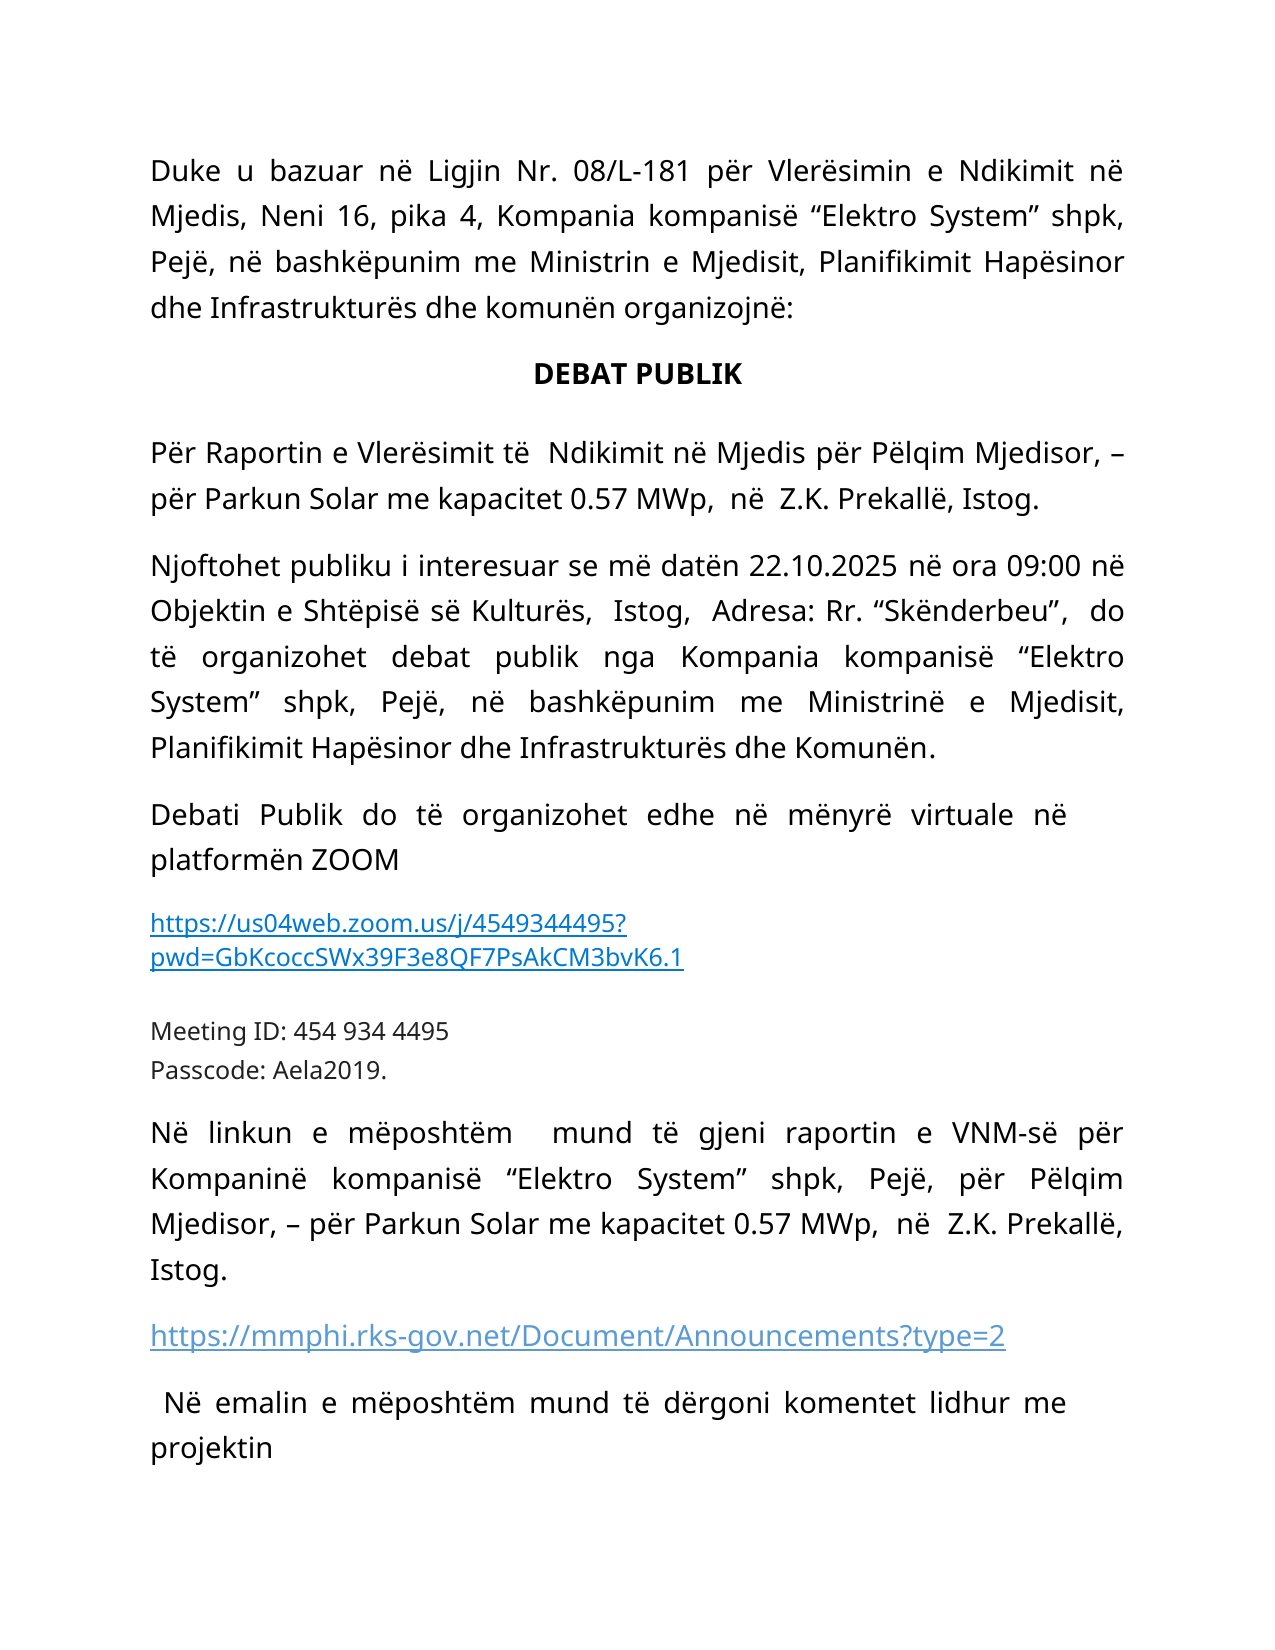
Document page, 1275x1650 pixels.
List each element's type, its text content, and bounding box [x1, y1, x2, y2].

text Meeting ID: 454 934 4495 Passcode: Aela2019. [150, 974, 1125, 1086]
text https://us04web.zoom.us/j/4549344495?pwd=GbKcoccSWx39F3e8QF7PsAkCM3bvK6.1 [150, 906, 1125, 974]
text Debati Publik do të organizohet edhe në mënyrë virtuale në platformën ZOOM [150, 794, 1069, 879]
text Për Raportin e Vlerësimit të Ndikimit në Mjedis për Pëlqim Mjedisor, – për Parkun Solar me kapacitet 0.57 MWp, në Z.K. Prekallë, Istog. [150, 433, 1125, 518]
text Në emalin e mëposhtëm mund të dërgoni komentet lidhur me projektin [150, 1382, 1069, 1467]
text DEBAT PUBLIK [150, 353, 1125, 393]
text Në linkun e mëposhtëm mund të gjeni raportin e VNM-së për Kompaninë kompanisë “Elektro System” shpk, Pejë, për Pëlqim Mjedisor, – për Parkun Solar me kapacitet 0.57 MWp, në Z.K. Prekallë, Istog. [150, 1112, 1125, 1289]
text https://mmphi.rks-gov.net/Document/Announcements?type=2 [150, 1316, 1125, 1355]
text Duke u bazuar në Ligjin Nr. 08/L-181 për Vlerësimin e Ndikimit në Mjedis, Neni 16, pika 4, Kompania kompanisë “Elektro System” shpk, Pejë, në bashkëpunim me Ministrin e Mjedisit, Planifikimit Hapësinor dhe Infrastrukturës dhe komunën organizojnë: [150, 150, 1125, 327]
text Njoftohet publiku i interesuar se më datën 22.10.2025 në ora 09:00 në Objektin e Shtëpisë së Kulturës, Istog, Adresa: Rr. “Skënderbeu”, do të organizohet debat publik nga Kompania kompanisë “Elektro System” shpk, Pejë, në bashkëpunim me Ministrinë e Mjedisit, Planifikimit Hapësinor dhe Infrastrukturës dhe Komunën. [150, 545, 1125, 767]
